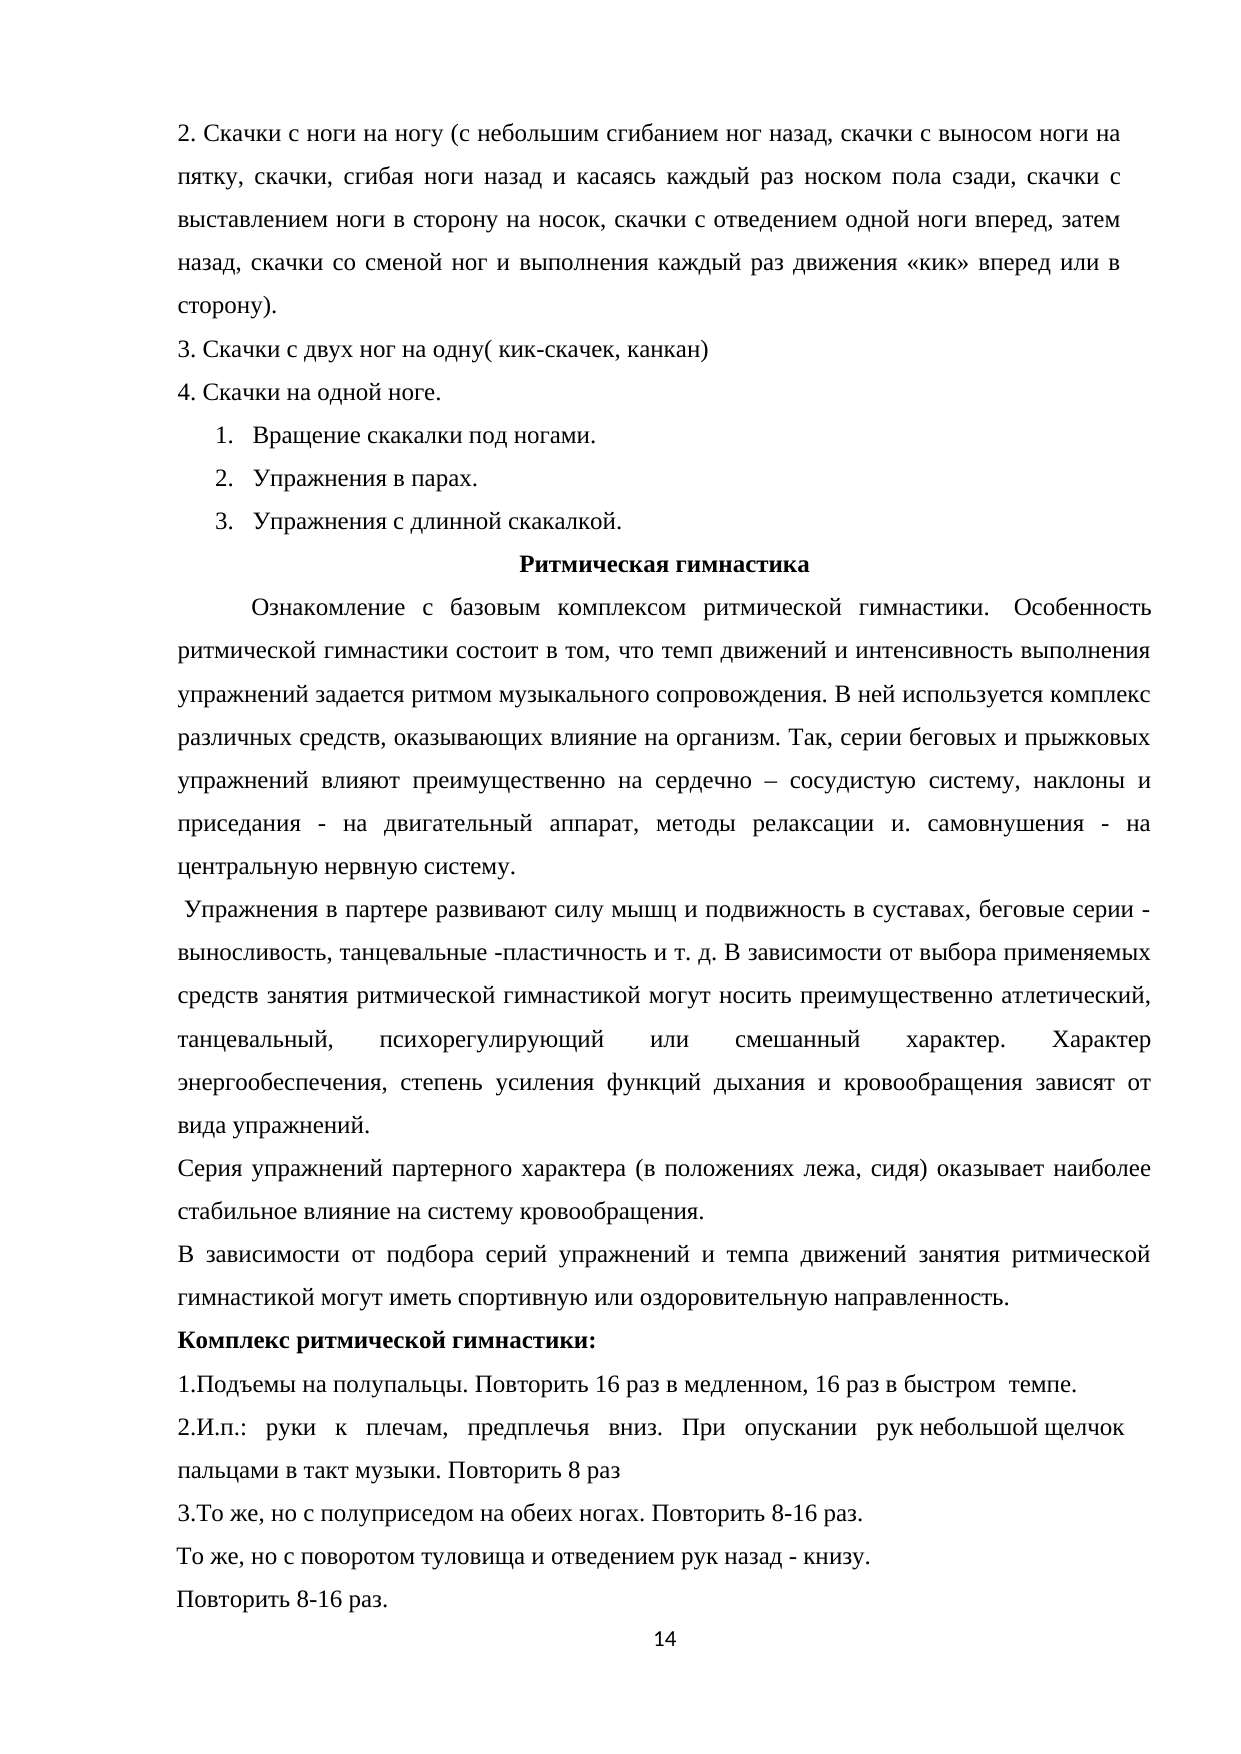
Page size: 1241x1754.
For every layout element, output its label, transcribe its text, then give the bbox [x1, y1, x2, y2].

text Упражнения в партере развивают силу мышц и подвижность в суставах, беговые серии -выносливость, танцевальные -пластичность и т. д. В зависимости от выбора применяемых средств занятия ритмической гимнастикой могут носить преимущественно атлетический, танцевальный, психорегулирующий или смешанный характер. Характер энергообеспечения, степень усиления функций дыхания и кровообращения зависят от вида упражнений. [177, 894, 1152, 1139]
text Ознакомление с базовым комплексом ритмической гимнастики. Особенность ритмической гимнастики состоит в том, что темп движений и интенсивность выполнения упражнений задается ритмом музыкального сопровождения. В ней используется комплекс различных средств, оказывающих влияние на организм. Так, серии беговых и прыжковых упражнений влияют преимущественно на сердечно – сосудистую систему, наклоны и приседания - на двигательный аппарат, методы релаксации и. самовнушения - на центральную нервную систему. [177, 592, 1152, 880]
text 3. Скачки с двух ног на одну( кик-скачек, канкан) [177, 334, 1122, 362]
text 1.Подъемы на полупальцы. Повторить 16 раз в медленном, 16 раз в быстром темпе. [177, 1369, 1150, 1397]
list Упражнения с длинной скакалкой. [215, 506, 1122, 535]
text Комплекс ритмической гимнастики: [177, 1326, 1150, 1354]
text 2. Скачки с ноги на ногу (с небольшим сгибанием ног назад, скачки с выносом ноги на пятку, скачки, сгибая ноги назад и касаясь каждый раз носком пола сзади, скачки с выставлением ноги в сторону на носок, скачки с отведением одной ноги вперед, затем назад, скачки со сменой ног и выполнения каждый раз движения «кик» вперед или в сторону). [177, 118, 1122, 319]
list Упражнения в парах. [215, 463, 1122, 492]
text В зависимости от подбора серий упражнений и темпа движений занятия ритмической гимнастикой могут иметь спортивную или оздоровительную направленность. [177, 1239, 1152, 1311]
text 3.То же, но с полуприседом на обеих ногах. Повторить 8-16 раз. [177, 1498, 1150, 1527]
list Вращение скакалки под ногами. [215, 420, 1122, 449]
text Ритмическая гимнастика [177, 549, 1152, 578]
text 2.И.п.: руки к плечам, предплечья вниз. При опускании рук небольшой щелчок пальцами в такт музыки. Повторить 8 раз [177, 1412, 1150, 1484]
text Повторить 8-16 раз. [176, 1584, 1150, 1613]
text Серия упражнений партерного характера (в положениях лежа, сидя) оказывает наиболее стабильное влияние на систему кровообращения. [177, 1153, 1152, 1225]
text 4. Скачки на одной ноге. [177, 377, 1122, 406]
text То же, но с поворотом туловища и отведением рук назад - книзу. [176, 1541, 1150, 1570]
